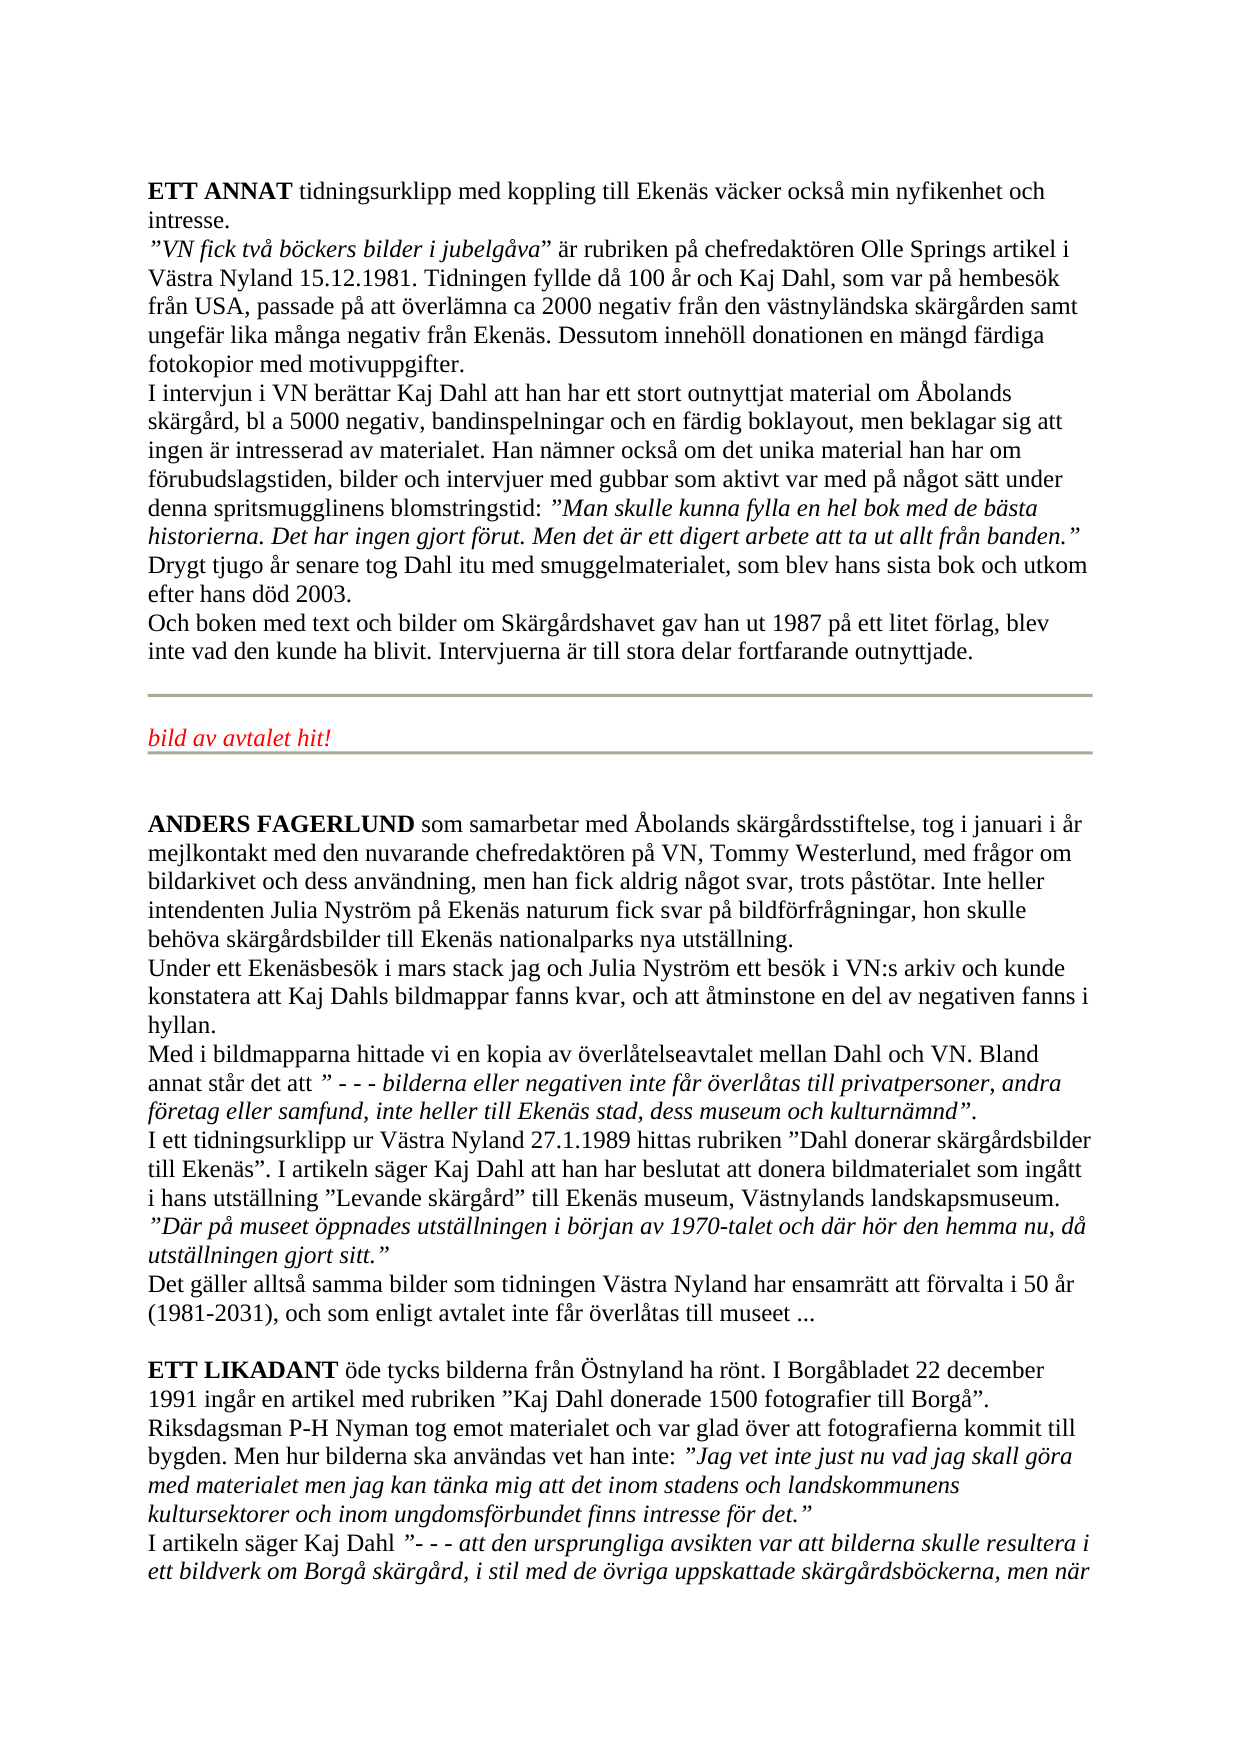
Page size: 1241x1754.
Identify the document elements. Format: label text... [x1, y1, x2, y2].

text bild av avtalet hit! [148, 697, 1093, 751]
text ANDERS FAGERLUND som samarbetar med Åbolands skärgårdsstiftelse, tog i januari i år mejlkontakt med den nuvarande chefredaktören på VN, Tommy Westerlund, med frågor om bildarkivet och dess användning, men han fick aldrig något svar, trots påstötar. Inte heller intendenten Julia Nyström på Ekenäs naturum fick svar på bildförfrågningar, hon skulle behöva skärgårdsbilder till Ekenäs nationalparks nya utställning. Under ett Ekenäsbesök i mars stack jag och Julia Nyström ett besök i VN:s arkiv och kunde konstatera att Kaj Dahls bildmappar fanns kvar, och att åtminstone en del av negativen fanns i hyllan. Med i bildmapparna hittade vi en kopia av överlåtelseavtalet mellan Dahl och VN. Bland annat står det att ” - - - bilderna eller negativen inte får överlåtas till privatpersoner, andra företag eller samfund, inte heller till Ekenäs stad, dess museum och kulturnämnd”. I ett tidningsurklipp ur Västra Nyland 27.1.1989 hittas rubriken ”Dahl donerar skärgårdsbilder till Ekenäs”. I artikeln säger Kaj Dahl att han har beslutat att donera bildmaterialet som ingått i hans utställning ”Levande skärgård” till Ekenäs museum, Västnylands landskapsmuseum. ”Där på museet öppnades utställningen i början av 1970-talet och där hör den hemma nu, då utställningen gjort sitt.” Det gäller alltså samma bilder som tidningen Västra Nyland har ensamrätt att förvalta i 50 år (1981-2031), och som enligt avtalet inte får överlåtas till museet ... [148, 780, 1093, 1326]
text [148, 1355, 1093, 1585]
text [148, 148, 1093, 693]
